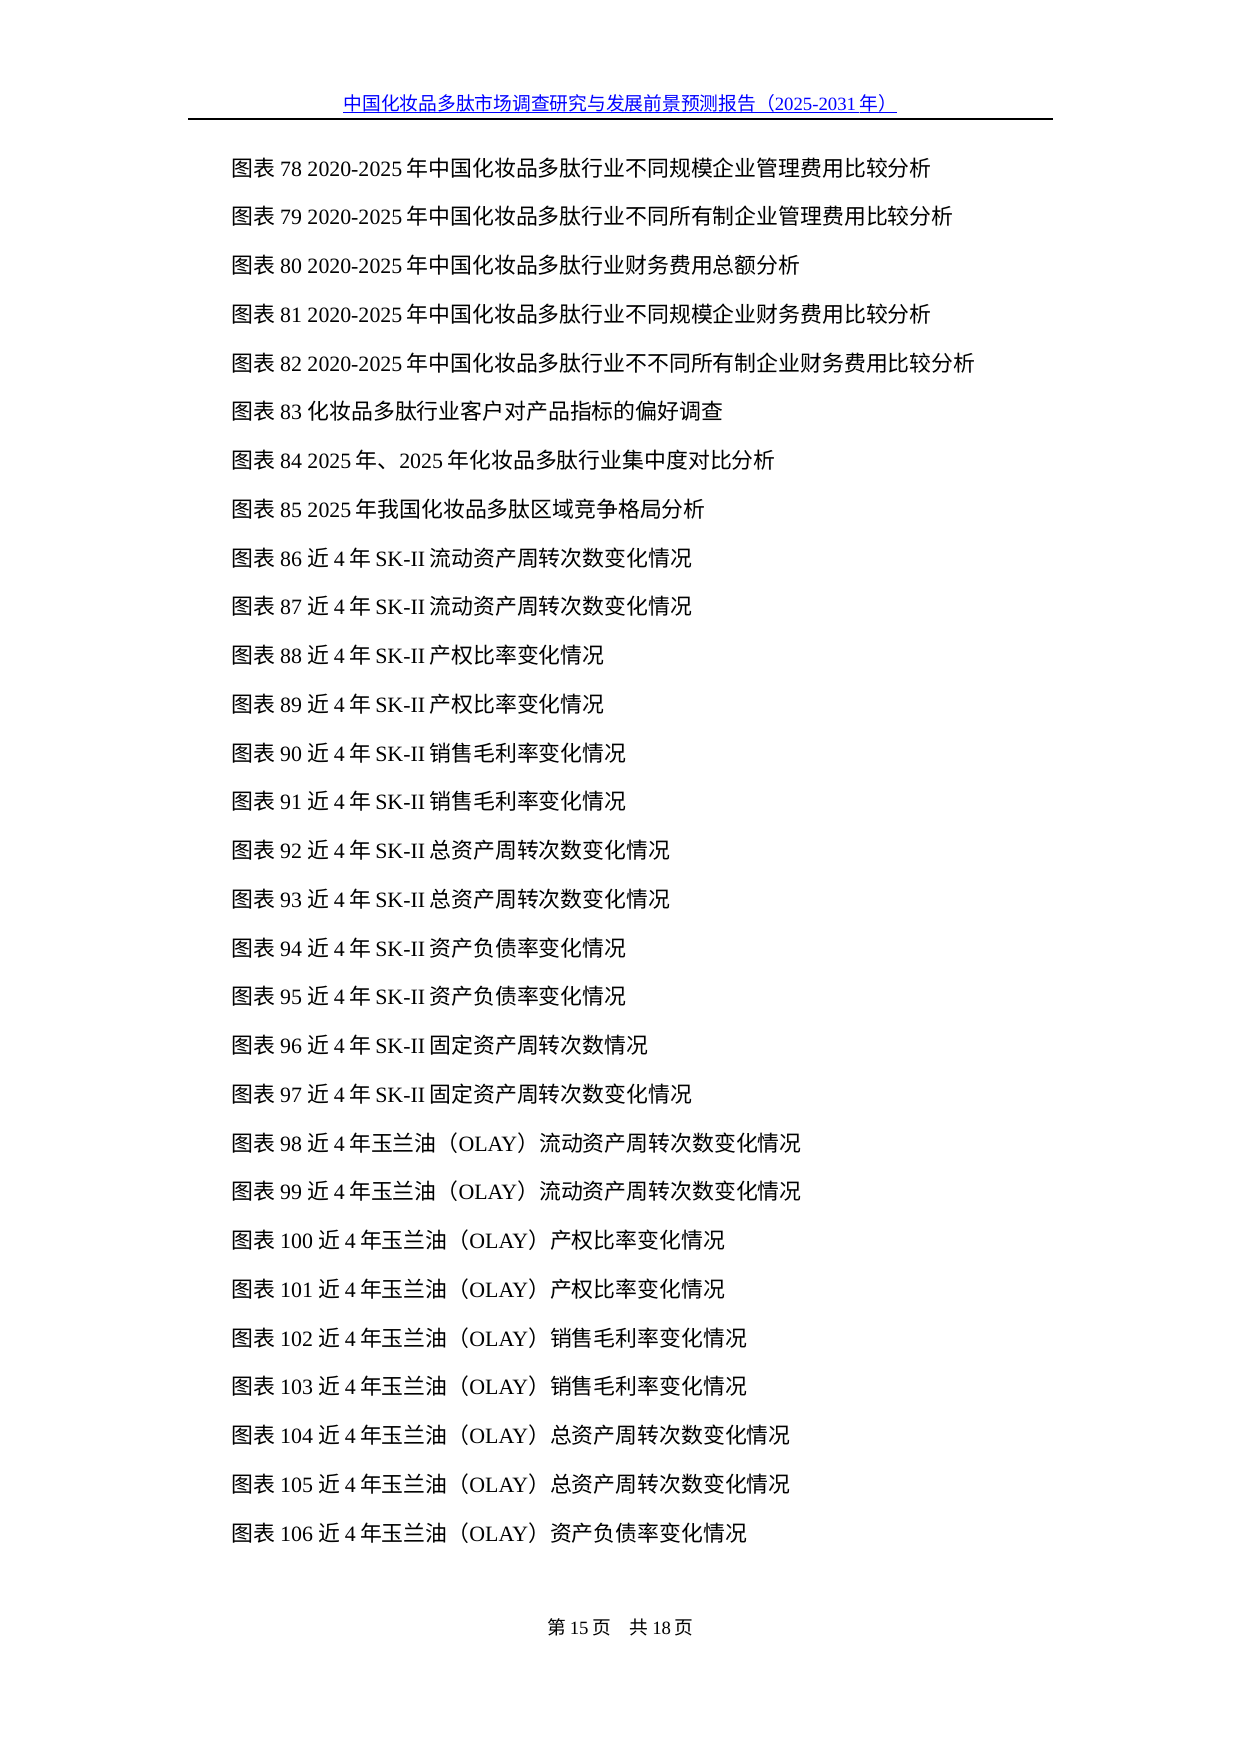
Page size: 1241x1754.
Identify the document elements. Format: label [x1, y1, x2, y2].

text [187, 150, 1053, 1548]
